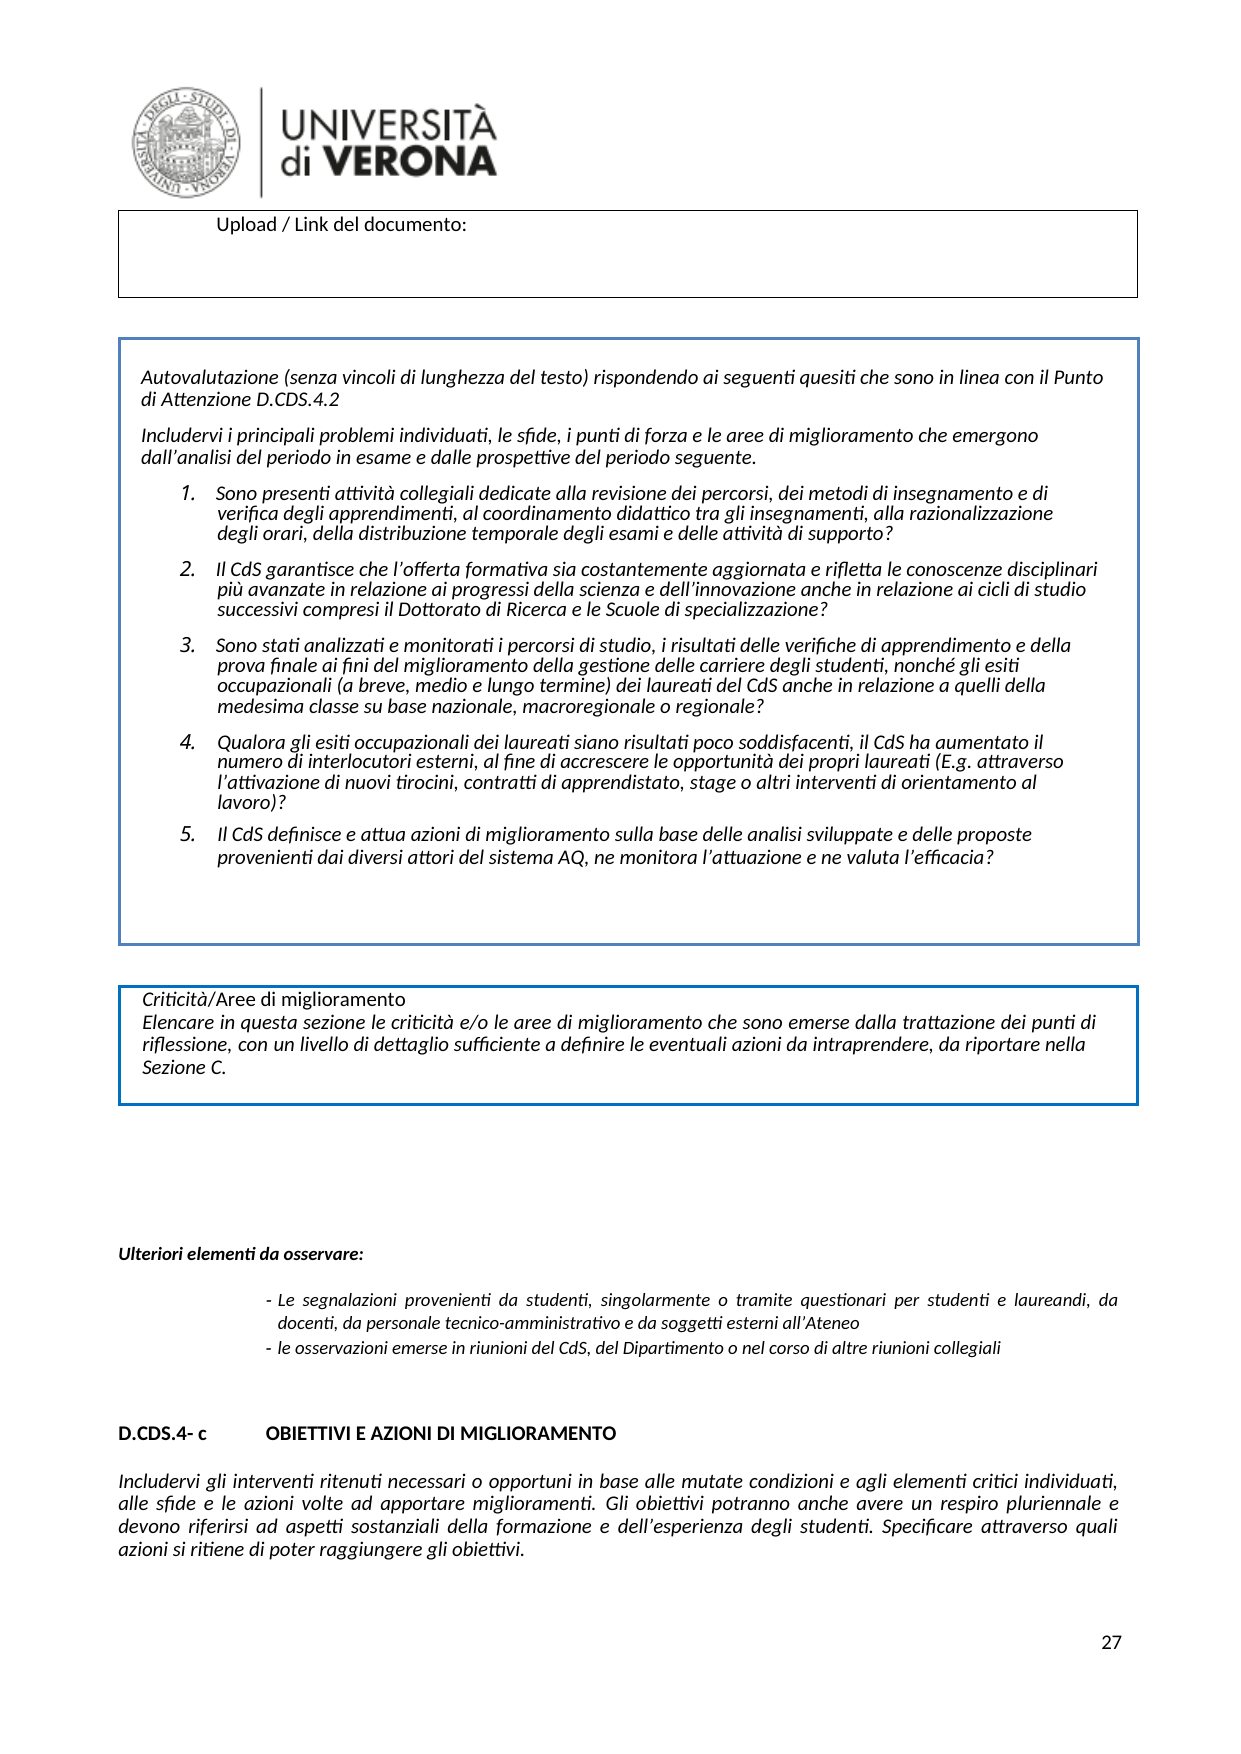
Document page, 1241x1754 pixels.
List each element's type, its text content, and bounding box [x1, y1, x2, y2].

table_header Criticità/Aree di miglioramento Elencare in questa sezione le criticità e/o le aree di miglioramento che sono emerse dalla trattazione dei punti di riflessione, con un livello di dettaglio sufficiente a definire le eventuali azioni da intraprendere, da riportare nella Sezione C. [121, 988, 1136, 1103]
list Le segnalazioni provenienti da studenti, singolarmente o tramite questionari per studenti e laureandi, da docenti, da personale tecnico-amministrativo e da soggetti esterni all’Ateneo [266, 1286, 1122, 1334]
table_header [119, 211, 1137, 297]
list le osservazioni emerse in riunioni del CdS, del Dipartimento o nel corso di altre riunioni collegiali [266, 1334, 1122, 1360]
text Ulteriori elementi da osservare: [118, 1242, 1122, 1265]
text Includervi gli interventi ritenuti necessari o opportuni in base alle mutate condizioni e agli elementi critici individuati, alle sfide e le azioni volte ad apportare miglioramenti. Gli obiettivi potranno anche avere un respiro pluriennale e devono riferirsi ad aspetti sostanziali della formazione e dell’esperienza degli studenti. Specificare attraverso quali azioni si ritiene di poter raggiungere gli obiettivi. [118, 1470, 1122, 1562]
text D.CDS.4- c OBIETTIVI E AZIONI DI MIGLIORAMENTO [118, 1420, 1122, 1446]
table_header Autovalutazione (senza vincoli di lunghezza del testo) rispondendo ai seguenti quesiti che sono in linea con il Punto di Attenzione D.CDS.4.2 Includervi i principali problemi individuati, le sfide, i punti di forza e le aree di miglioramento che emergono dall’analisi del periodo in esame e dalle prospettive del periodo seguente. Sono presenti attività collegiali dedicate alla revisione dei percorsi, dei metodi di insegnamento e di verifica degli apprendimenti, al coordinamento didattico tra gli insegnamenti, alla razionalizzazione degli orari, della distribuzione temporale degli esami e delle attività di supporto? Il CdS garantisce che l’offerta formativa sia costantemente aggiornata e rifletta le conoscenze disciplinari più avanzate in relazione ai progressi della scienza e dell’innovazione anche in relazione ai cicli di studio successivi compresi il Dottorato di Ricerca e le Scuole di specializzazione? Sono stati analizzati e monitorati i percorsi di studio, i risultati delle verifiche di apprendimento e della prova finale ai fini del miglioramento della gestione delle carriere degli studenti, nonché gli esiti occupazionali (a breve, medio e lungo termine) dei laureati del CdS anche in relazione a quelli della medesima classe su base nazionale, macroregionale o regionale? Qualora gli esiti occupazionali dei laureati siano risultati poco soddisfacenti, il CdS ha aumentato il numero di interlocutori esterni, al fine di accrescere le opportunità dei propri laureati (E.g. attraverso l’attivazione di nuovi tirocini, contratti di apprendistato, stage o altri interventi di orientamento al lavoro)? Il CdS definisce e attua azioni di miglioramento sulla base delle analisi sviluppate e delle proposte provenienti dai diversi attori del sistema AQ, ne monitora l’attuazione e ne valuta l’efficacia? [121, 340, 1137, 943]
